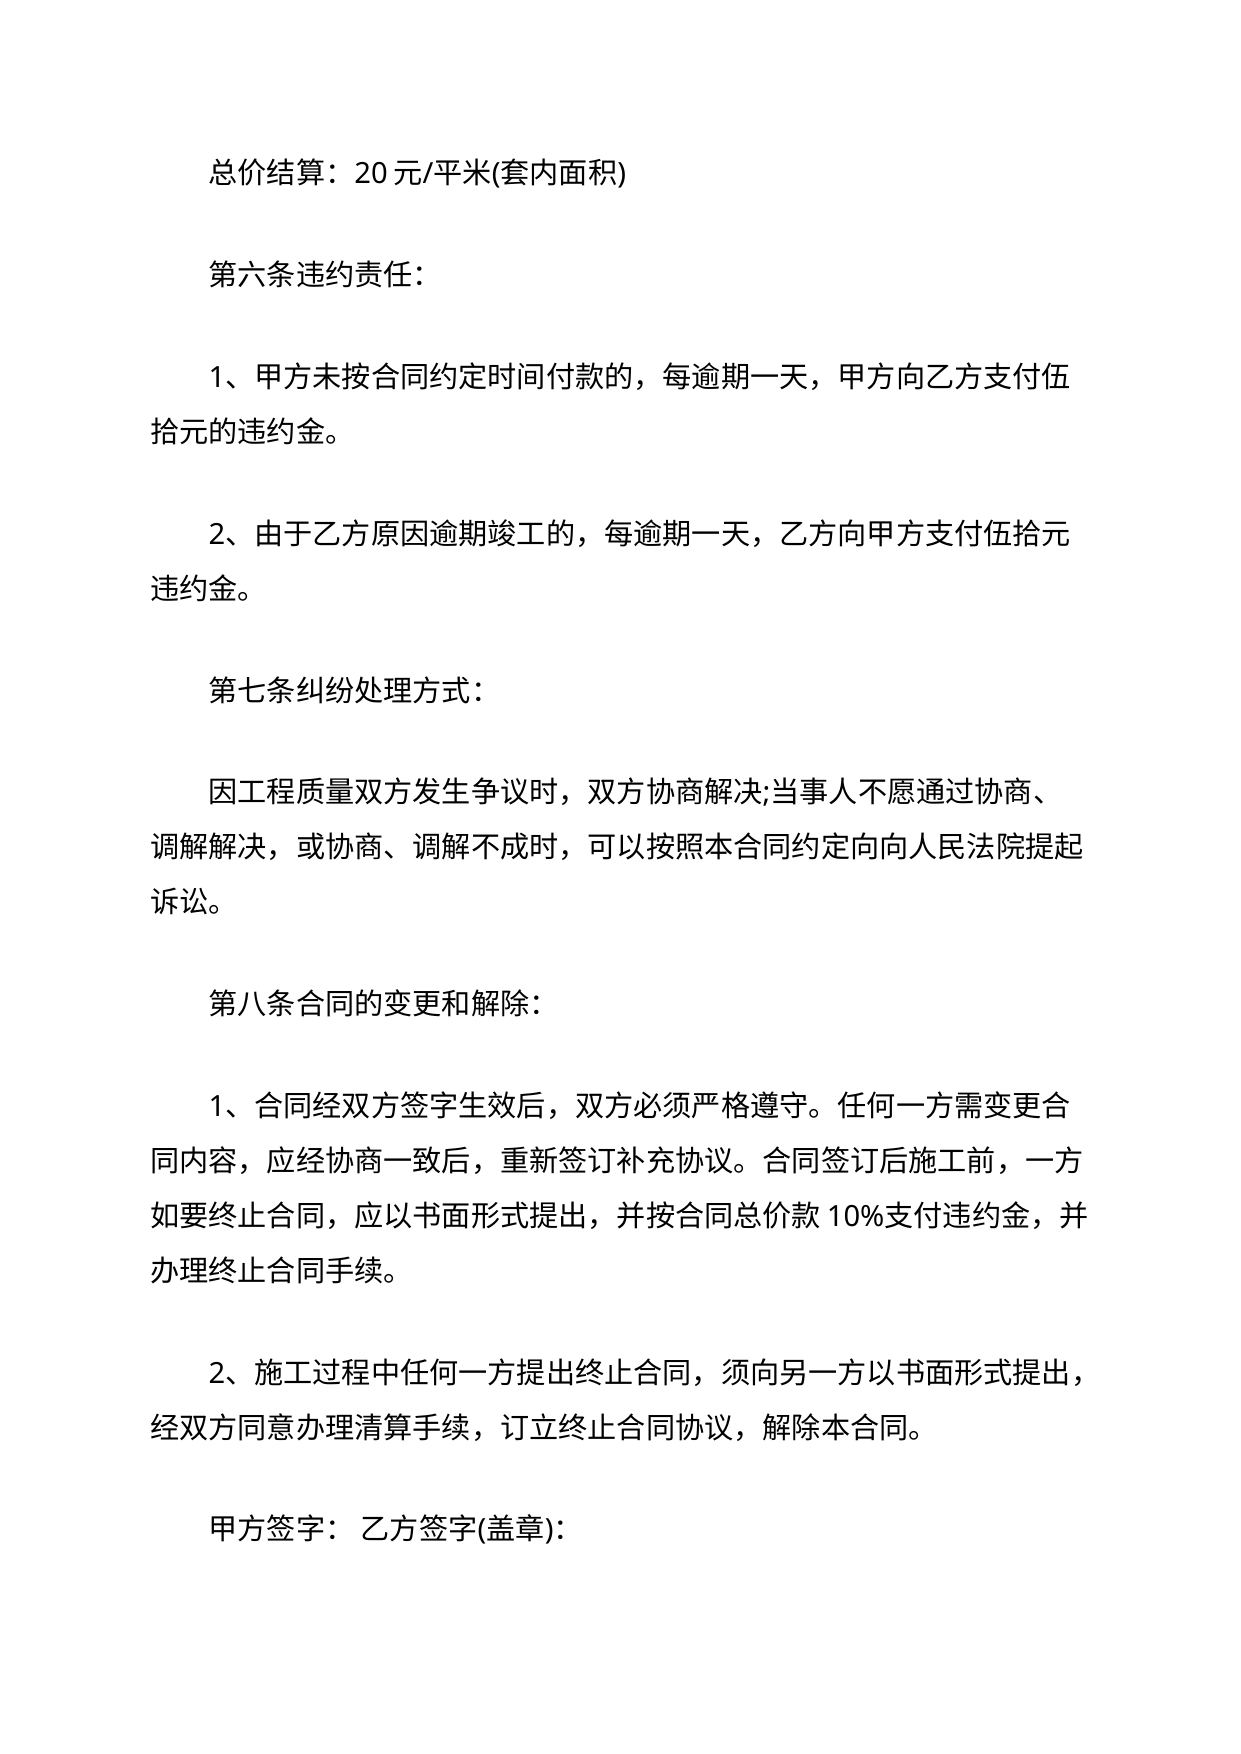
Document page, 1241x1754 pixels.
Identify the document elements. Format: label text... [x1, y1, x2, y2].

text 第七条纠纷处理方式： [150, 667, 1090, 709]
text 1、合同经双方签字生效后，双方必须严格遵守。任何一方需变更合同内容，应经协商一致后，重新签订补充协议。合同签订后施工前，一方如要终止合同，应以书面形式提出，并按合同总价款10%支付违约金，并办理终止合同手续。 [150, 1082, 1090, 1290]
text 总价结算：20元/平米(套内面积) [150, 150, 1090, 192]
text 2、由于乙方原因逾期竣工的，每逾期一天，乙方向甲方支付伍拾元违约金。 [150, 511, 1090, 608]
text 第八条合同的变更和解除： [150, 981, 1090, 1023]
text 甲方签字： 乙方签字(盖章)： [150, 1506, 1090, 1548]
text 1、甲方未按合同约定时间付款的，每逾期一天，甲方向乙方支付伍拾元的违约金。 [150, 354, 1090, 451]
text 第六条违约责任： [150, 252, 1090, 294]
text 因工程质量双方发生争议时，双方协商解决;当事人不愿通过协商、调解解决，或协商、调解不成时，可以按照本合同约定向向人民法院提起诉讼。 [150, 769, 1090, 921]
text 2、施工过程中任何一方提出终止合同，须向另一方以书面形式提出，经双方同意办理清算手续，订立终止合同协议，解除本合同。 [150, 1349, 1090, 1446]
